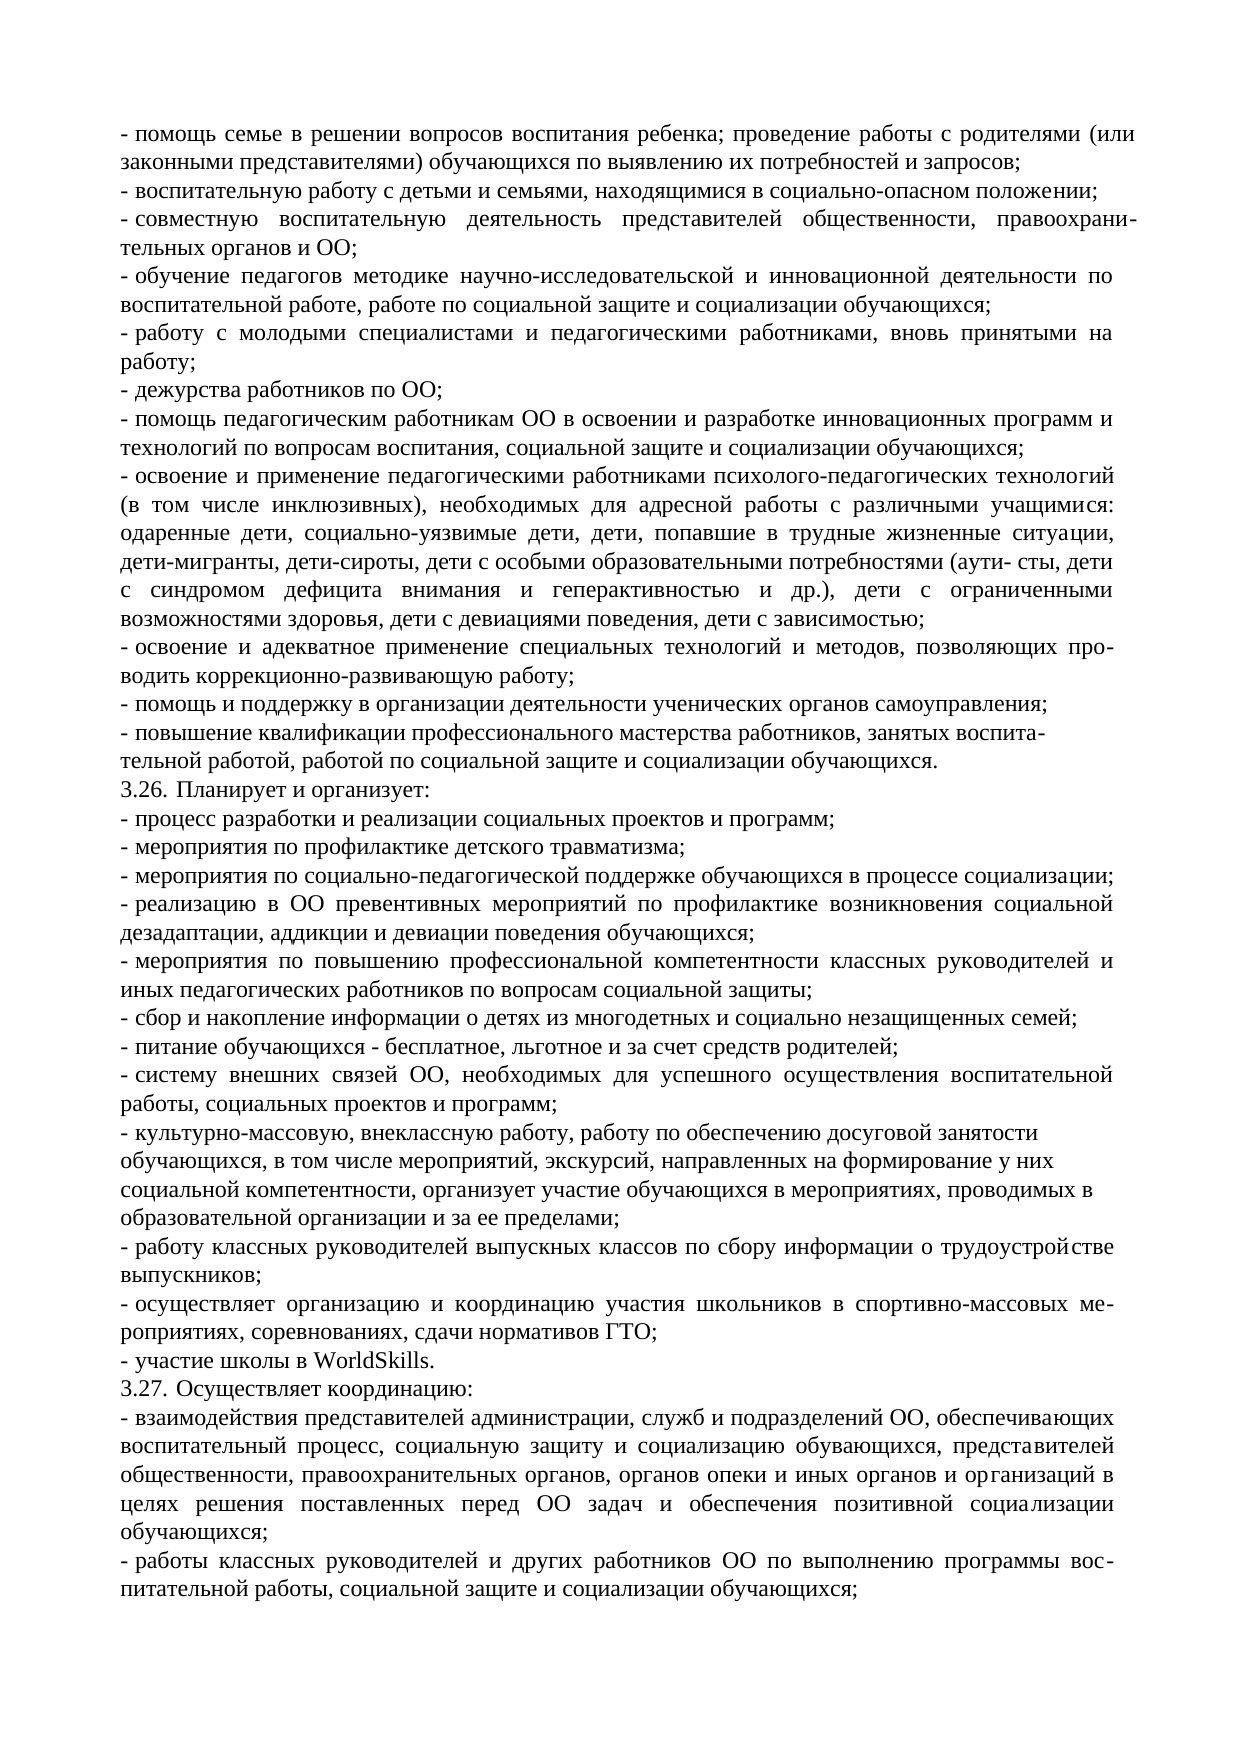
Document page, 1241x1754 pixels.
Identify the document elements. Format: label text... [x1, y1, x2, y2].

list Планирует и организует: [120, 774, 1152, 803]
list мероприятия по повышению профессиональной компетентности классных руководителей и иных педагогических работников по вопросам социальной защиты; [120, 946, 1114, 1003]
list дежурства работников по ОО; [120, 375, 1152, 403]
list мероприятия по профилактике детского травматизма; [120, 832, 1152, 860]
list реализацию в ОО превентивных мероприятий по профилактике возникновения социальной дезадаптации, аддикции и девиации поведения обучающихся; [120, 889, 1114, 946]
list работу с молодыми специалистами и педагогическими работниками, вновь принятыми на работу; [120, 318, 1114, 375]
list помощь педагогическим работникам ОО в освоении и разработке инновационных программ и технологий по вопросам воспитания, социальной защите и социализации обучающихся; [120, 403, 1114, 461]
list мероприятия по социально-педагогической поддержке обучающихся в процессе социализации; [120, 860, 1114, 889]
list питание обучающихся - бесплатное, льготное и за счет средств родителей; [120, 1031, 1152, 1060]
list работы классных руководителей и других работников ОО по выполнению программы воспитательной работы, социальной защите и социализации обучающихся; [120, 1545, 1114, 1602]
list осуществляет организацию и координацию участия школьников в спортивно-массовых мероприятиях, соревнованиях, сдачи нормативов ГТО; [120, 1288, 1114, 1345]
list освоение и применение педагогическими работниками психолого-педагогических технологий (в том числе инклюзивных), необходимых для адресной работы с различными учащимися: одаренные дети, социально-уязвимые дети, дети, попавшие в трудные жизненные ситуации, дети-мигранты, дети-сироты, дети с особыми образовательными потребностями (аути- сты, дети с синдромом дефицита внимания и геперактивностью и др.), дети с ограниченными возможностями здоровья, дети с девиациями поведения, дети с зависимостью; [120, 461, 1114, 632]
list воспитательную работу с детьми и семьями, находящимися в социально-опасном положении; [120, 175, 1137, 204]
list освоение и адекватное применение специальных технологий и методов, позволяющих проводить коррекционно-развивающую работу; [120, 632, 1114, 689]
list Осуществляет координацию: [120, 1374, 1152, 1402]
list повышение квалификации профессионального мастерства работников, занятых воспитательной работой, работой по социальной защите и социализации обучающихся. [120, 717, 1114, 774]
list участие школы в WorldSkills. [120, 1345, 1152, 1374]
list совместную воспитательную деятельность представителей общественности, правоохранительных органов и ОО; [120, 204, 1137, 261]
list систему внешних связей ОО, необходимых для успешного осуществления воспитательной работы, социальных проектов и программ; [120, 1060, 1114, 1117]
list взаимодействия представителей администрации, служб и подразделений ОО, обеспечивающих воспитательный процесс, социальную защиту и социализацию обувающихся, представителей общественности, правоохранительных органов, органов опеки и иных органов и организаций в целях решения поставленных перед ОО задач и обеспечения позитивной социализации обучающихся; [120, 1402, 1114, 1545]
list помощь и поддержку в организации деятельности ученических органов самоуправления; [120, 689, 1152, 717]
list сбор и накопление информации о детях из многодетных и социально незащищенных семей; [120, 1003, 1152, 1031]
list обучение педагогов методике научно-исследовательской и инновационной деятельности по воспитательной работе, работе по социальной защите и социализации обучающихся; [120, 261, 1114, 318]
list процесс разработки и реализации социальных проектов и программ; [120, 803, 1152, 832]
list культурно-массовую, внеклассную работу, работу по обеспечению досуговой занятости обучающихся, в том числе мероприятий, экскурсий, направленных на формирование у них социальной компетентности, организует участие обучающихся в мероприятиях, проводимых в образовательной организации и за ее пределами; [120, 1117, 1114, 1231]
list помощь семье в решении вопросов воспитания ребенка; проведение работы с родителями (или законными представителями) обучающихся по выявлению их потребностей и запросов; [120, 118, 1137, 175]
list работу классных руководителей выпускных классов по сбору информации о трудоустройстве выпускников; [120, 1231, 1114, 1288]
